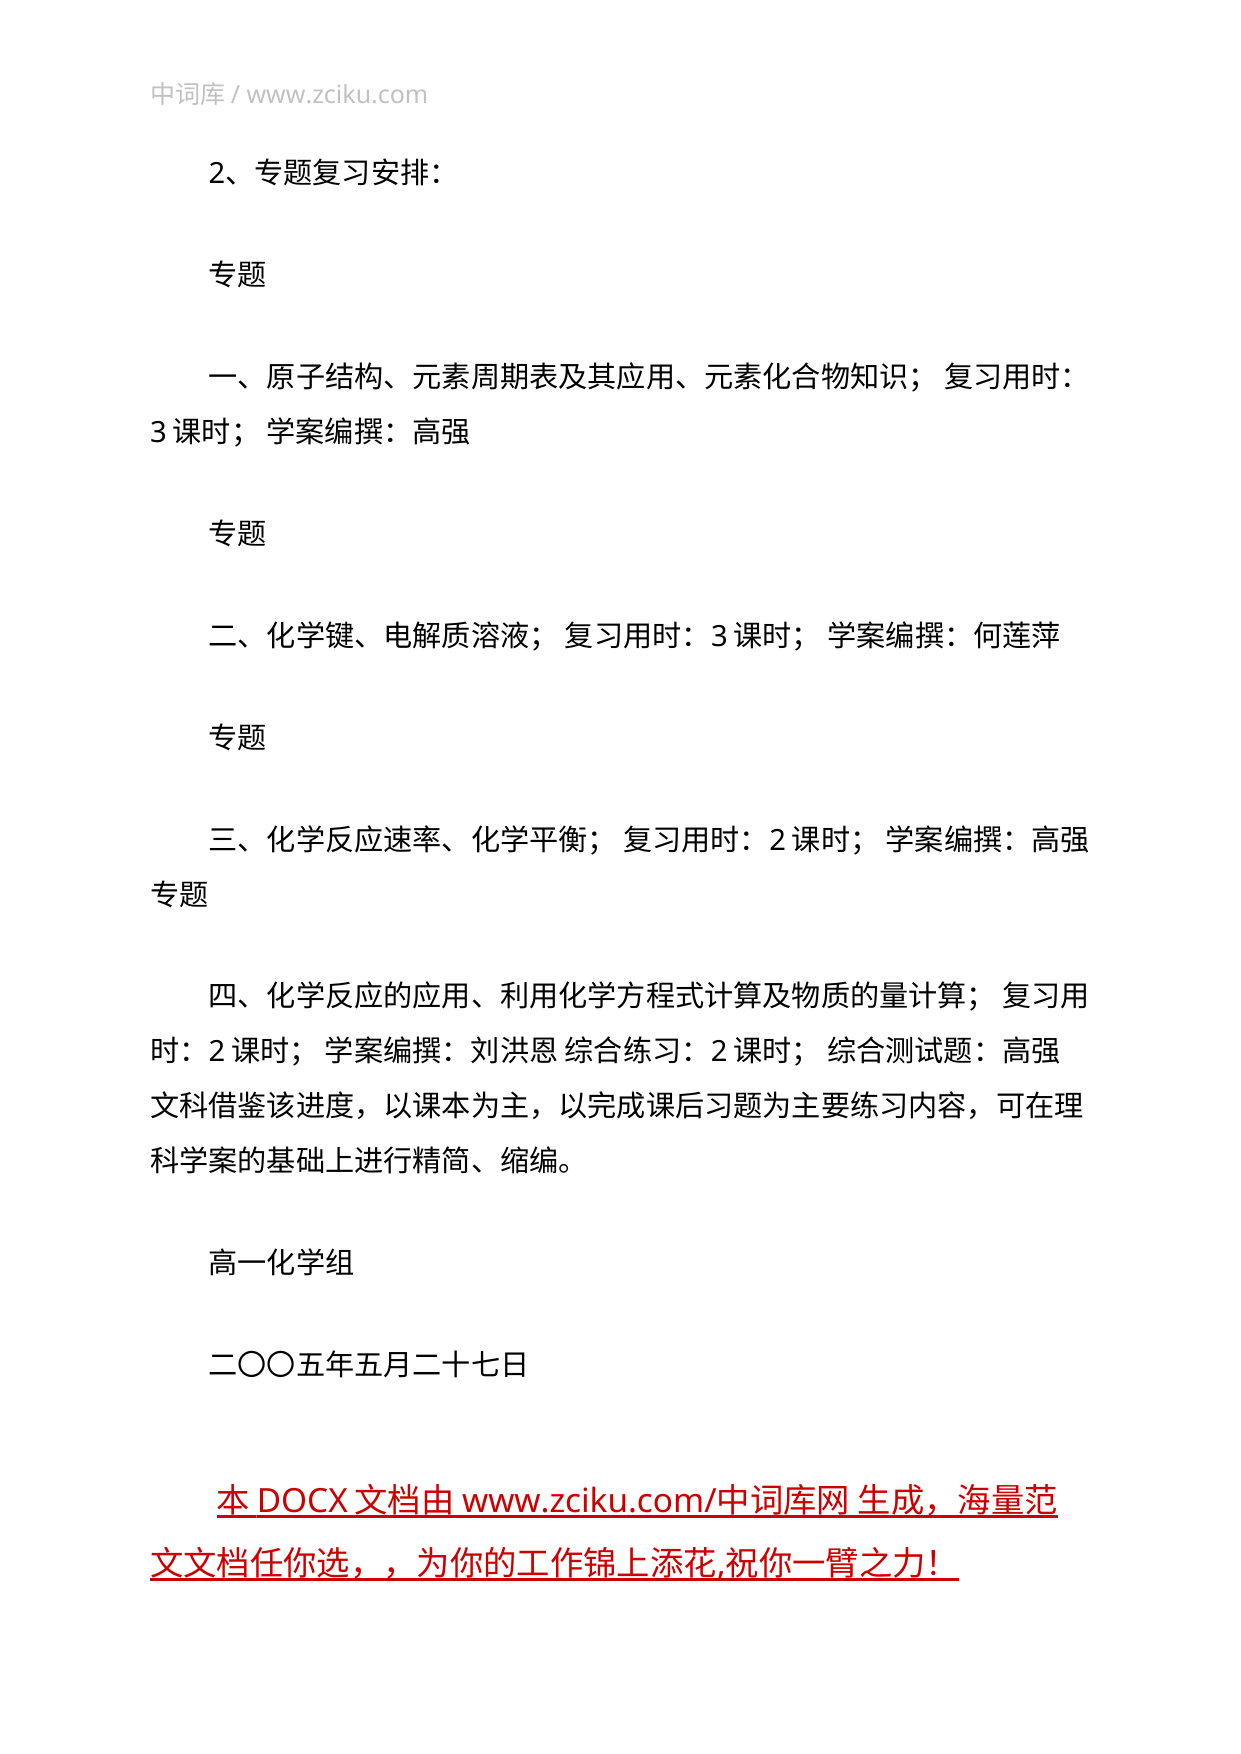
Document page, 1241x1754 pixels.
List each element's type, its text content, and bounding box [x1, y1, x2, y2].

text 二、化学键、电解质溶液； 复习用时：3课时； 学案编撰：何莲萍 [150, 612, 1090, 655]
text 本DOCX文档由 www.zciku.com/中词库网 生成，海量范文文档任你选，，为你的工作锦上添花,祝你一臂之力！ [150, 1474, 1090, 1586]
text 一、原子结构、元素周期表及其应用、元素化合物知识； 复习用时：3课时； 学案编撰：高强 [150, 354, 1090, 451]
text 三、化学反应速率、化学平衡； 复习用时：2课时； 学案编撰：高强 专题 [150, 816, 1090, 913]
text 专题 [150, 714, 1090, 757]
text 高一化学组 [150, 1239, 1090, 1282]
text 四、化学反应的应用、利用化学方程式计算及物质的量计算； 复习用时：2课时； 学案编撰：刘洪恩 综合练习：2课时； 综合测试题：高强 文科借鉴该进度，以课本为主，以完成课后习题为主要练习内容，可在理科学案的基础上进行精简、缩编。 [150, 973, 1090, 1180]
text 专题 [150, 252, 1090, 294]
text 专题 [150, 511, 1090, 553]
text 2、专题复习安排： [150, 150, 1090, 192]
text 二〇〇五年五月二十七日 [150, 1341, 1090, 1383]
